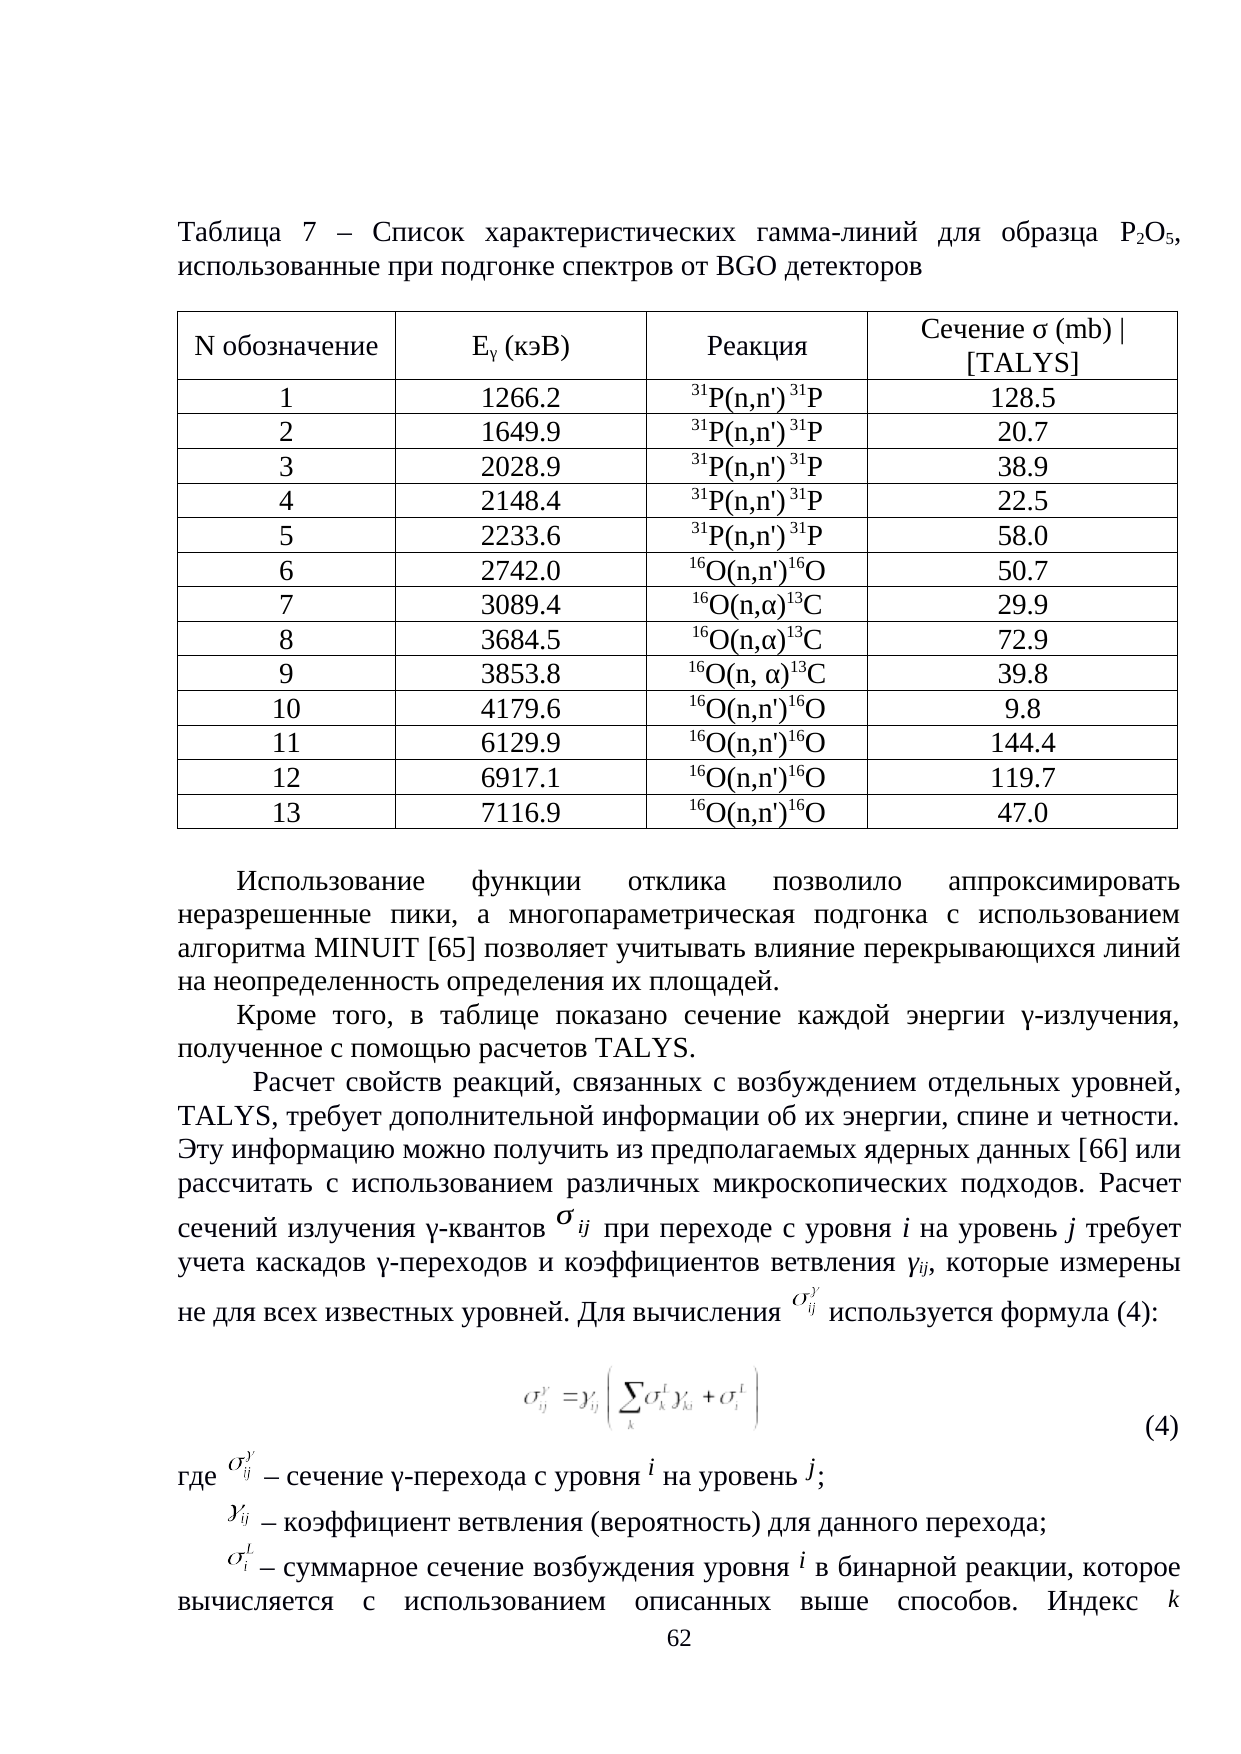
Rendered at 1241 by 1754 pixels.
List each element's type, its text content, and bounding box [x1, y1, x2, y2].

table_cell 6917.1 [396, 760, 646, 794]
table_cell 72.9 [868, 622, 1177, 655]
table_cell 11 [178, 726, 395, 759]
table_cell 3089.4 [396, 587, 646, 621]
table_cell 29.9 [868, 587, 1177, 621]
table_cell 31P(n,n') 31P [647, 484, 867, 517]
table_cell 144.4 [868, 726, 1177, 759]
table_cell 9 [178, 656, 395, 690]
table_cell 1266.2 [396, 380, 646, 413]
table_cell 2148.4 [396, 484, 646, 517]
table_cell 39.8 [868, 656, 1177, 690]
table_cell 16O(n,n')16O [647, 691, 867, 724]
table_cell 50.7 [868, 553, 1177, 586]
table_cell 16O(n,n')16O [647, 726, 867, 759]
table_cell 47.0 [868, 795, 1177, 828]
table_cell 12 [178, 760, 395, 794]
text Использование функции отклика позволило аппроксимировать неразрешенные пики, а многопараметрическая подгонка с использованием алгоритма MINUIT [65] позволяет учитывать влияние перекрывающихся линий на неопределенность определения их площадей. [177, 863, 1181, 997]
table_cell 4179.6 [396, 691, 646, 724]
table_cell 16O(n,α)13C [647, 587, 867, 621]
table_cell 8 [178, 622, 395, 655]
table_cell 2 [178, 414, 395, 448]
table_cell 7 [178, 587, 395, 621]
text Кроме того, в таблице показано сечение каждой энергии γ-излучения, полученное с помощью расчетов TALYS. [177, 997, 1181, 1064]
table_cell 2028.9 [396, 449, 646, 482]
table_cell 16O(n,n')16O [647, 795, 867, 828]
table_cell 3684.5 [396, 622, 646, 655]
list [177, 1537, 1181, 1616]
table_cell 128.5 [868, 380, 1177, 413]
table_cell 31P(n,n') 31P [647, 414, 867, 448]
table_cell 13 [178, 795, 395, 828]
table_cell 38.9 [868, 449, 1177, 482]
table_cell 16O(n,α)13C [647, 622, 867, 655]
table_header Сечение σ (mb) |[TALYS] [868, 312, 1177, 379]
table_cell 16O(n, α)13C [647, 656, 867, 690]
table_cell 16O(n,n')16O [647, 553, 867, 586]
table_cell 31P(n,n') 31P [647, 380, 867, 413]
table_cell 1649.9 [396, 414, 646, 448]
table_cell 20.7 [868, 414, 1177, 448]
list – коэффициент ветвления (вероятность) для данного перехода; [177, 1492, 1181, 1537]
table_cell 3 [178, 449, 395, 482]
table_cell 6129.9 [396, 726, 646, 759]
table_cell 31P(n,n') 31P [647, 449, 867, 482]
list где – сечение γ-перехода с уровня на уровень ; [177, 1442, 1181, 1492]
table_header Eγ (кэВ) [396, 312, 646, 379]
table_cell 6 [178, 553, 395, 586]
table_cell 5 [178, 518, 395, 552]
table_cell 119.7 [868, 760, 1177, 794]
table_cell 58.0 [868, 518, 1177, 552]
table_cell 2742.0 [396, 553, 646, 586]
table_cell 22.5 [868, 484, 1177, 517]
table_cell 2233.6 [396, 518, 646, 552]
list Расчет свойств реакций, связанных с возбуждением отдельных уровней, TALYS, требует дополнительной информации об их энергии, спине и четности. Эту информацию можно получить из предполагаемых ядерных данных [66] или рассчитать с использованием различных микроскопических подходов. Расчет сечений излучения γ-квантов при переходе с уровня i на уровень j требует учета каскадов γ-переходов и коэффициентов ветвления γij, которые измерены не для всех известных уровней. Для вычисления используется формула (4): [177, 1064, 1181, 1327]
table_header Реакция [647, 312, 867, 379]
table_cell 1 [178, 380, 395, 413]
table_header N обозначение [178, 312, 395, 379]
list (4) [177, 1361, 1181, 1442]
table_cell 10 [178, 691, 395, 724]
table_cell 7116.9 [396, 795, 646, 828]
table_cell 9.8 [868, 691, 1177, 724]
table_cell 4 [178, 484, 395, 517]
text Таблица 7 – Список характеристических гамма-линий для образца P2O5, использованные при подгонке спектров от BGO детекторов [177, 214, 1181, 281]
table_cell 3853.8 [396, 656, 646, 690]
table_cell 16O(n,n')16O [647, 760, 867, 794]
table_cell 31P(n,n') 31P [647, 518, 867, 552]
